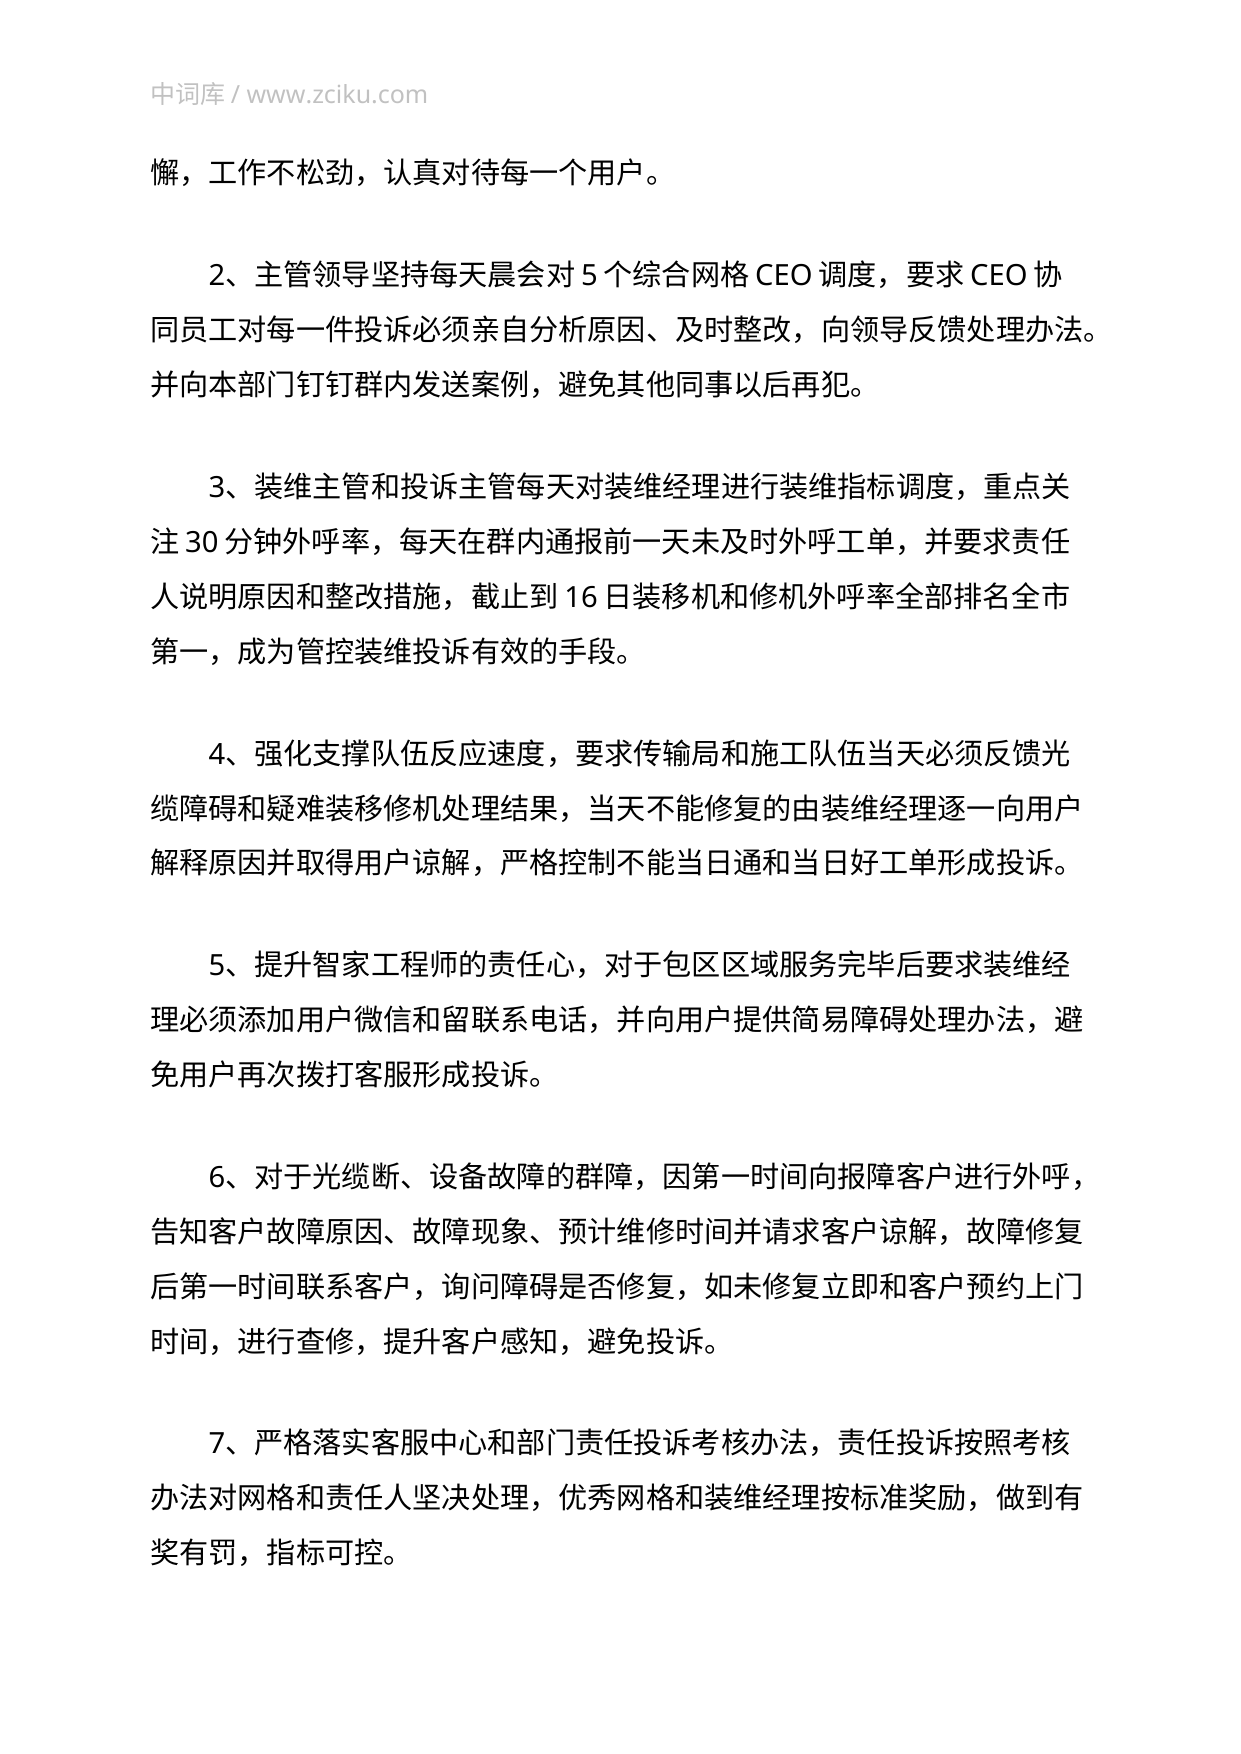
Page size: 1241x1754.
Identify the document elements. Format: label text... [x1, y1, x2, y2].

text 5、提升智家工程师的责任心，对于包区区域服务完毕后要求装维经理必须添加用户微信和留联系电话，并向用户提供简易障碍处理办法，避免用户再次拨打客服形成投诉。 [150, 942, 1090, 1094]
text 3、装维主管和投诉主管每天对装维经理进行装维指标调度，重点关注30分钟外呼率，每天在群内通报前一天未及时外呼工单，并要求责任人说明原因和整改措施，截止到16日装移机和修机外呼率全部排名全市第一，成为管控装维投诉有效的手段。 [150, 463, 1090, 671]
text 2、主管领导坚持每天晨会对5个综合网格CEO调度，要求CEO协同员工对每一件投诉必须亲自分析原因、及时整改，向领导反馈处理办法。并向本部门钉钉群内发送案例，避免其他同事以后再犯。 [150, 252, 1090, 404]
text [150, 150, 1090, 192]
text 4、强化支撑队伍反应速度，要求传输局和施工队伍当天必须反馈光缆障碍和疑难装移修机处理结果，当天不能修复的由装维经理逐一向用户解释原因并取得用户谅解，严格控制不能当日通和当日好工单形成投诉。 [150, 730, 1090, 882]
text 7、严格落实客服中心和部门责任投诉考核办法，责任投诉按照考核办法对网格和责任人坚决处理，优秀网格和装维经理按标准奖励，做到有奖有罚，指标可控。 [150, 1420, 1090, 1572]
text 6、对于光缆断、设备故障的群障，因第一时间向报障客户进行外呼，告知客户故障原因、故障现象、预计维修时间并请求客户谅解，故障修复后第一时间联系客户，询问障碍是否修复，如未修复立即和客户预约上门时间，进行查修，提升客户感知，避免投诉。 [150, 1153, 1090, 1361]
